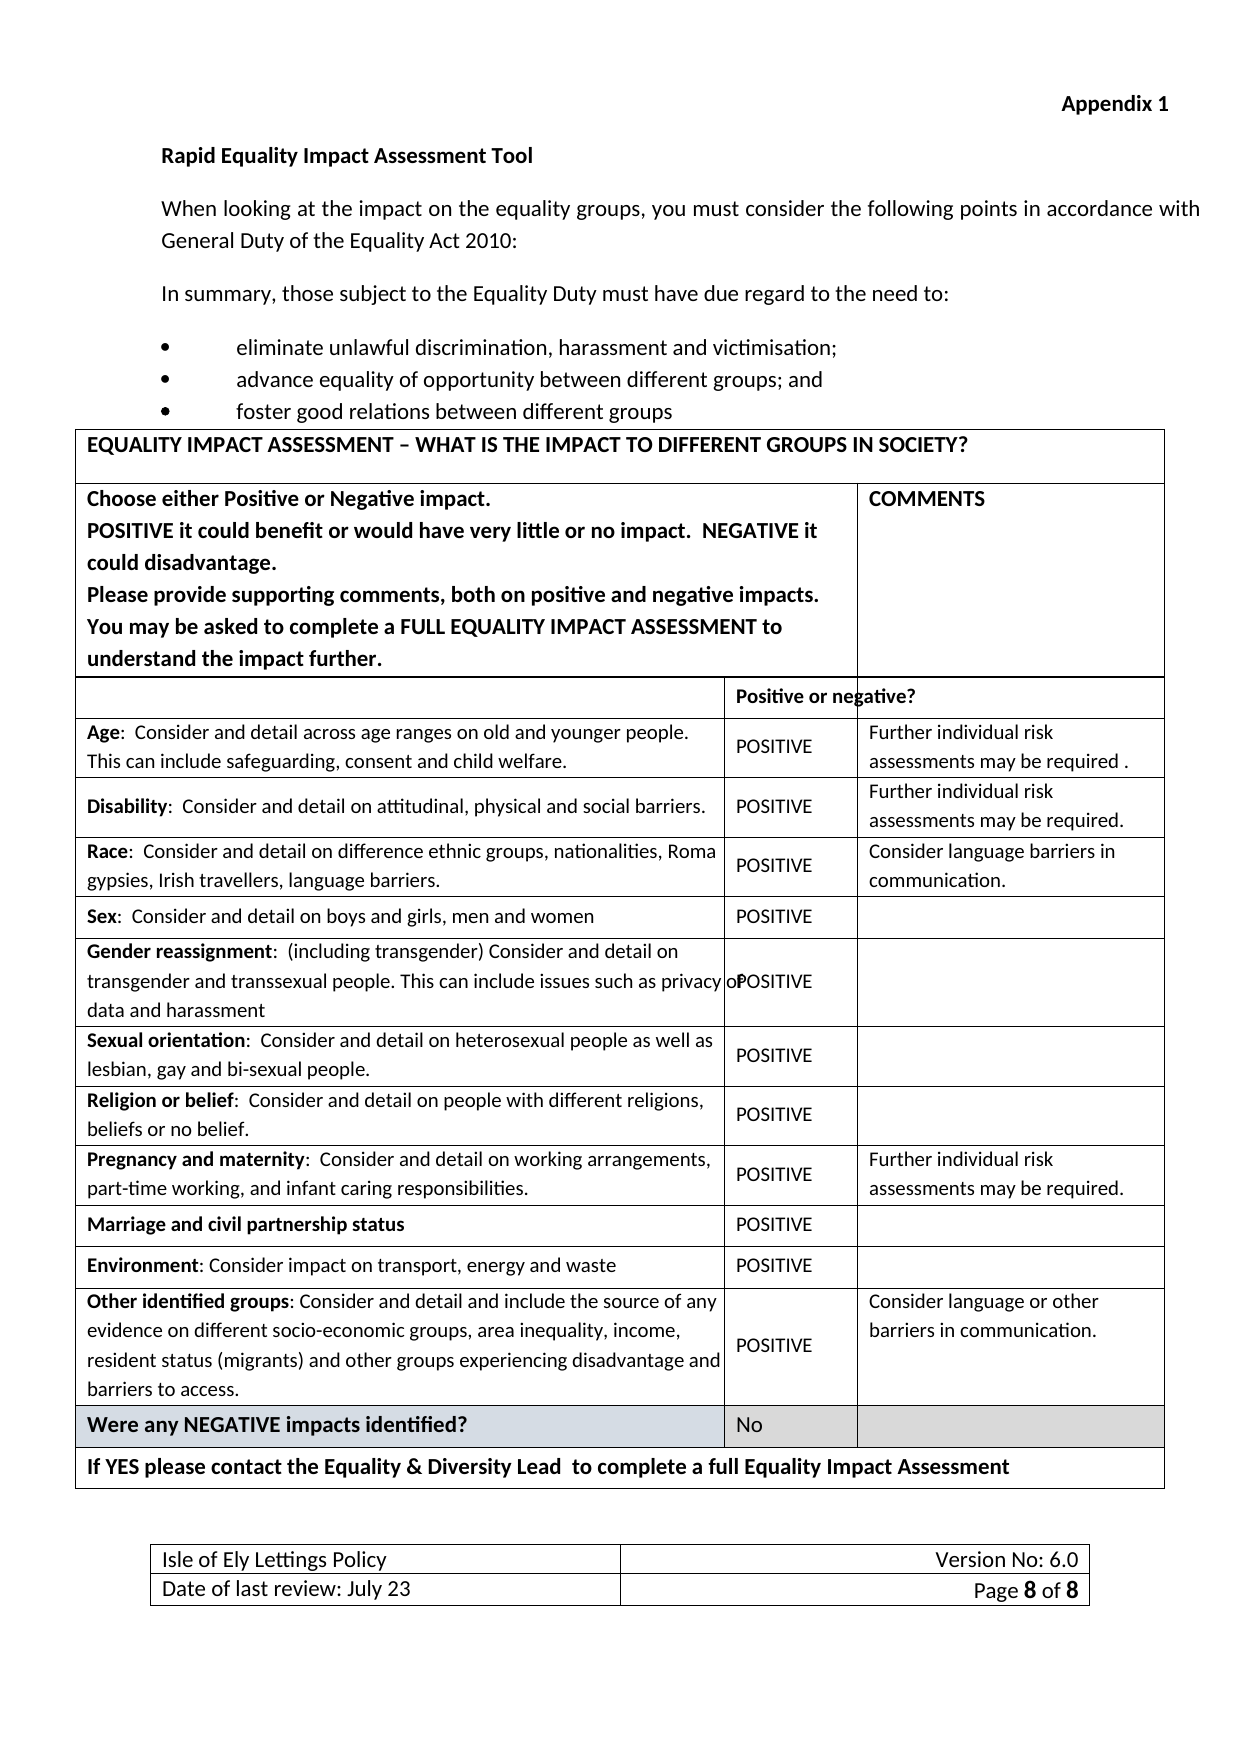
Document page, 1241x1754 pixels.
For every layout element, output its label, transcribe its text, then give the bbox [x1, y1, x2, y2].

table_cell Age: Consider and detail across age ranges on old and younger people. This can include safeguarding, consent and child welfare. [76, 719, 724, 777]
table_cell POSITIVE [725, 1146, 857, 1205]
table_cell Sexual orientation: Consider and detail on heterosexual people as well as lesbian, gay and bi-sexual people. [76, 1027, 724, 1086]
table_cell [858, 897, 1164, 938]
table_cell [858, 678, 1164, 718]
table_cell Positive or negative? [725, 678, 857, 718]
table_cell POSITIVE [725, 1027, 857, 1086]
table_cell COMMENTS [858, 484, 1164, 676]
table_cell When looking at the impact on the equality groups, you must consider the following points in accordance with General Duty of the Equality Act 2010: In summary, those subject to the Equality Duty must have due regard to the need to: eliminate unlawful discrimination, harassment and victimisation; advance equality of opportunity between different groups; and foster good relations between different groups [150, 194, 1136, 429]
table_cell [858, 1206, 1164, 1246]
table_header Rapid Equality Impact Assessment Tool [150, 142, 1136, 194]
table_cell Disability: Consider and detail on attitudinal, physical and social barriers. [76, 778, 724, 837]
table_cell Pregnancy and maternity: Consider and detail on working arrangements, part-time working, and infant caring responsibilities. [76, 1146, 724, 1205]
table_cell Further individual risk assessments may be required . [858, 719, 1164, 777]
table_cell POSITIVE [725, 1206, 857, 1246]
table_cell [858, 1027, 1164, 1086]
table_header EQUALITY IMPACT ASSESSMENT – WHAT IS THE IMPACT TO DIFFERENT GROUPS IN SOCIETY? [76, 430, 1164, 483]
table_cell POSITIVE [725, 939, 857, 1026]
table_cell [76, 678, 724, 718]
table_cell POSITIVE [725, 838, 857, 896]
table_cell Consider language or other barriers in communication. [858, 1289, 1164, 1405]
table_cell [858, 1247, 1164, 1287]
table_cell [858, 1087, 1164, 1145]
table_cell [858, 1406, 1164, 1447]
table_cell [858, 939, 1164, 1026]
table_cell Environment: Consider impact on transport, energy and waste [76, 1247, 724, 1287]
table_cell Choose either Positive or Negative impact. POSITIVE it could benefit or would have very little or no impact. NEGATIVE it could disadvantage. Please provide supporting comments, both on positive and negative impacts. You may be asked to complete a FULL EQUALITY IMPACT ASSESSMENT to understand the impact further. [76, 484, 857, 676]
table_cell POSITIVE [725, 719, 857, 777]
table_cell POSITIVE [725, 778, 857, 837]
table_cell Marriage and civil partnership status [76, 1206, 724, 1246]
table_cell No [725, 1406, 857, 1447]
table_cell Further individual risk assessments may be required. [858, 778, 1164, 837]
table_cell POSITIVE [725, 1247, 857, 1287]
table_cell Further individual risk assessments may be required. [858, 1146, 1164, 1205]
table_cell POSITIVE [725, 1087, 857, 1145]
text Appendix 1 [150, 89, 1169, 117]
table_cell Religion or belief: Consider and detail on people with different religions, beliefs or no belief. [76, 1087, 724, 1145]
table_cell POSITIVE [725, 897, 857, 938]
table_cell Race: Consider and detail on difference ethnic groups, nationalities, Roma gypsies, Irish travellers, language barriers. [76, 838, 724, 896]
table_cell If YES please contact the Equality & Diversity Lead to complete a full Equality Impact Assessment [76, 1448, 1164, 1488]
table_cell Sex: Consider and detail on boys and girls, men and women [76, 897, 724, 938]
table_cell Other identified groups: Consider and detail and include the source of any evidence on different socio-economic groups, area inequality, income, resident status (migrants) and other groups experiencing disadvantage and barriers to access. [76, 1289, 724, 1405]
table_cell Consider language barriers in communication. [858, 838, 1164, 896]
table_cell Gender reassignment: (including transgender) Consider and detail on transgender and transsexual people. This can include issues such as privacy of data and harassment [76, 939, 724, 1026]
table_cell POSITIVE [725, 1289, 857, 1405]
table_cell Were any NEGATIVE impacts identified? [76, 1406, 724, 1447]
